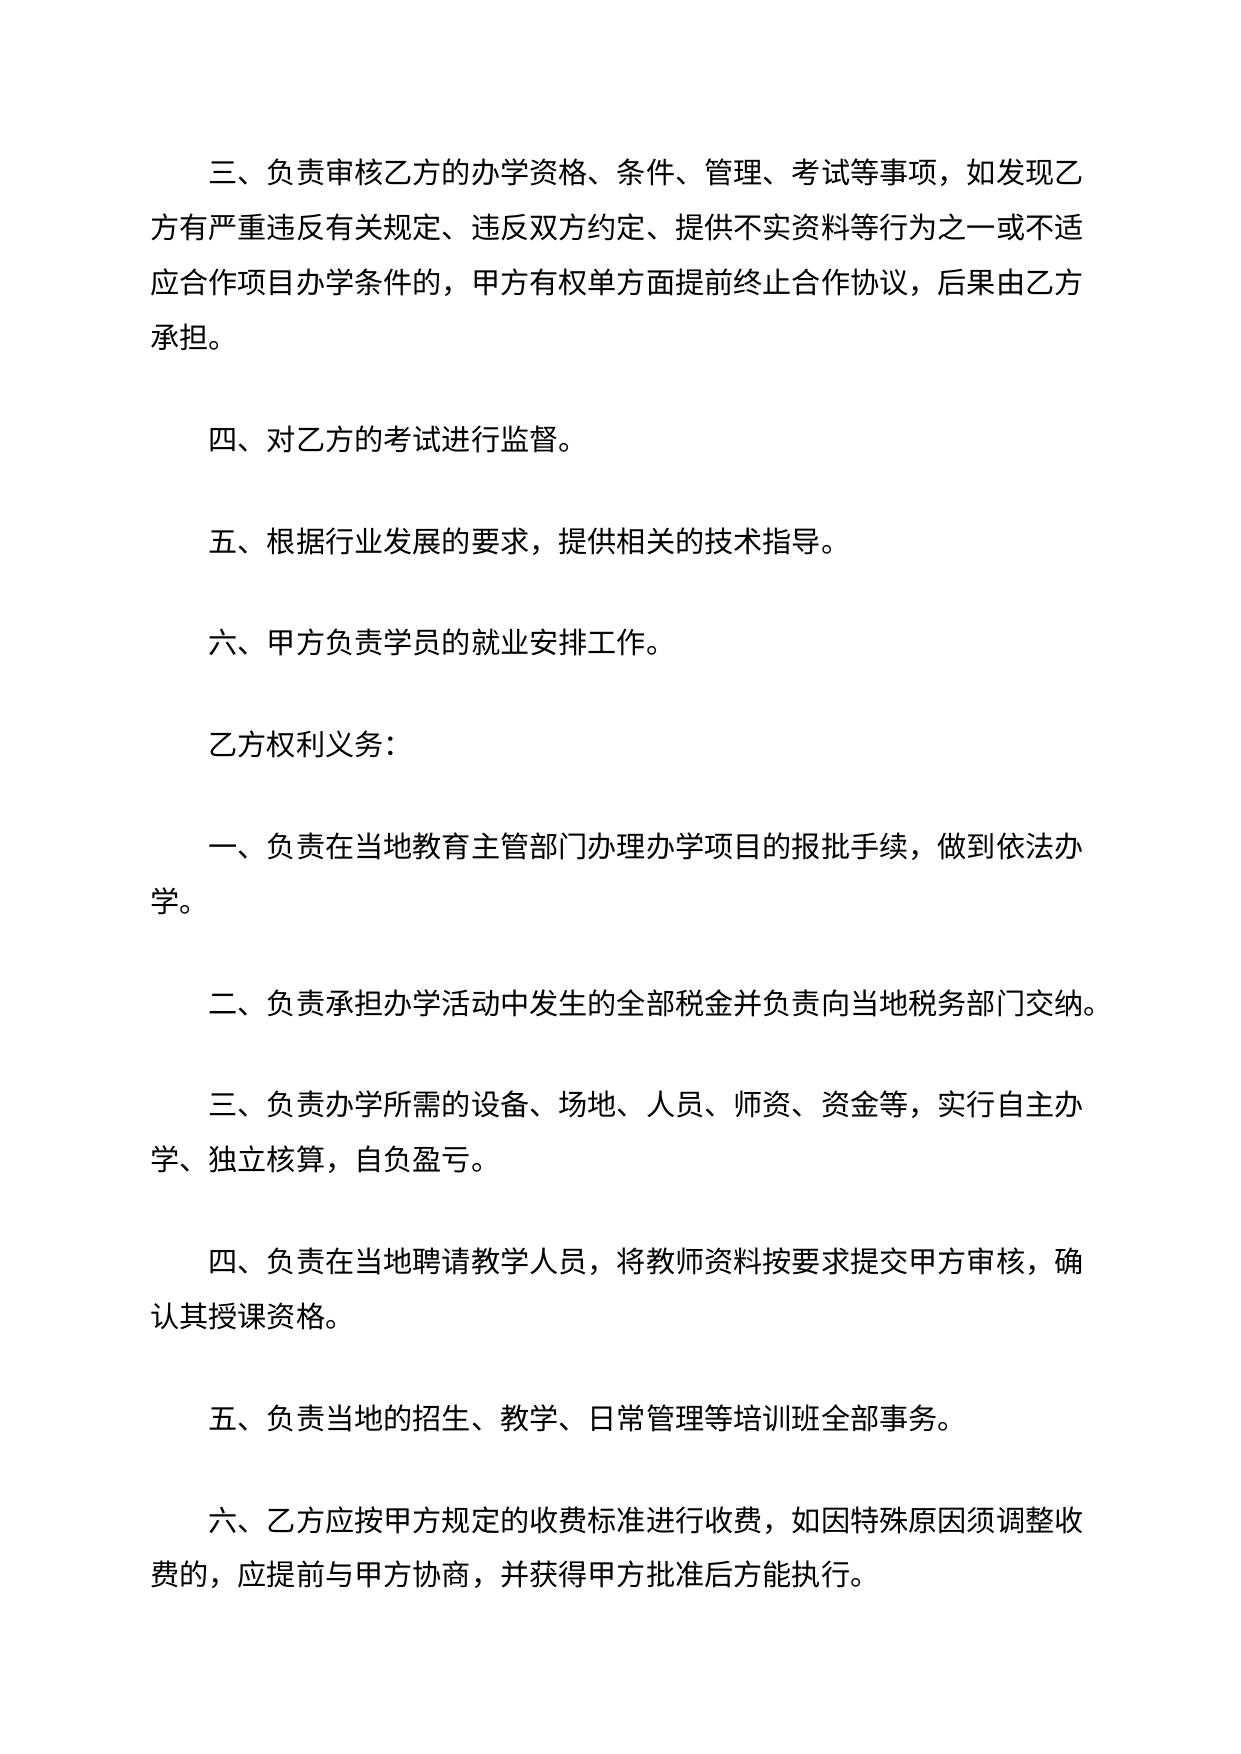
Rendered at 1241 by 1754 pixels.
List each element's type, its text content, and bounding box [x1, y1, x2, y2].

text 六、甲方负责学员的就业安排工作。 [150, 620, 1090, 662]
text 五、负责当地的招生、教学、日常管理等培训班全部事务。 [150, 1395, 1090, 1438]
text 四、对乙方的考试进行监督。 [150, 416, 1090, 459]
text 四、负责在当地聘请教学人员，将教师资料按要求提交甲方审核，确认其授课资格。 [150, 1239, 1090, 1336]
text 三、负责办学所需的设备、场地、人员、师资、资金等，实行自主办学、独立核算，自负盈亏。 [150, 1082, 1090, 1179]
text 六、乙方应按甲方规定的收费标准进行收费，如因特殊原因须调整收费的，应提前与甲方协商，并获得甲方批准后方能执行。 [150, 1497, 1090, 1594]
text 五、根据行业发展的要求，提供相关的技术指导。 [150, 518, 1090, 561]
text 乙方权利义务： [150, 722, 1090, 764]
text 一、负责在当地教育主管部门办理办学项目的报批手续，做到依法办学。 [150, 823, 1090, 921]
text 二、负责承担办学活动中发生的全部税金并负责向当地税务部门交纳。 [150, 980, 1090, 1022]
text 三、负责审核乙方的办学资格、条件、管理、考试等事项，如发现乙方有严重违反有关规定、违反双方约定、提供不实资料等行为之一或不适应合作项目办学条件的，甲方有权单方面提前终止合作协议，后果由乙方承担。 [150, 150, 1090, 357]
